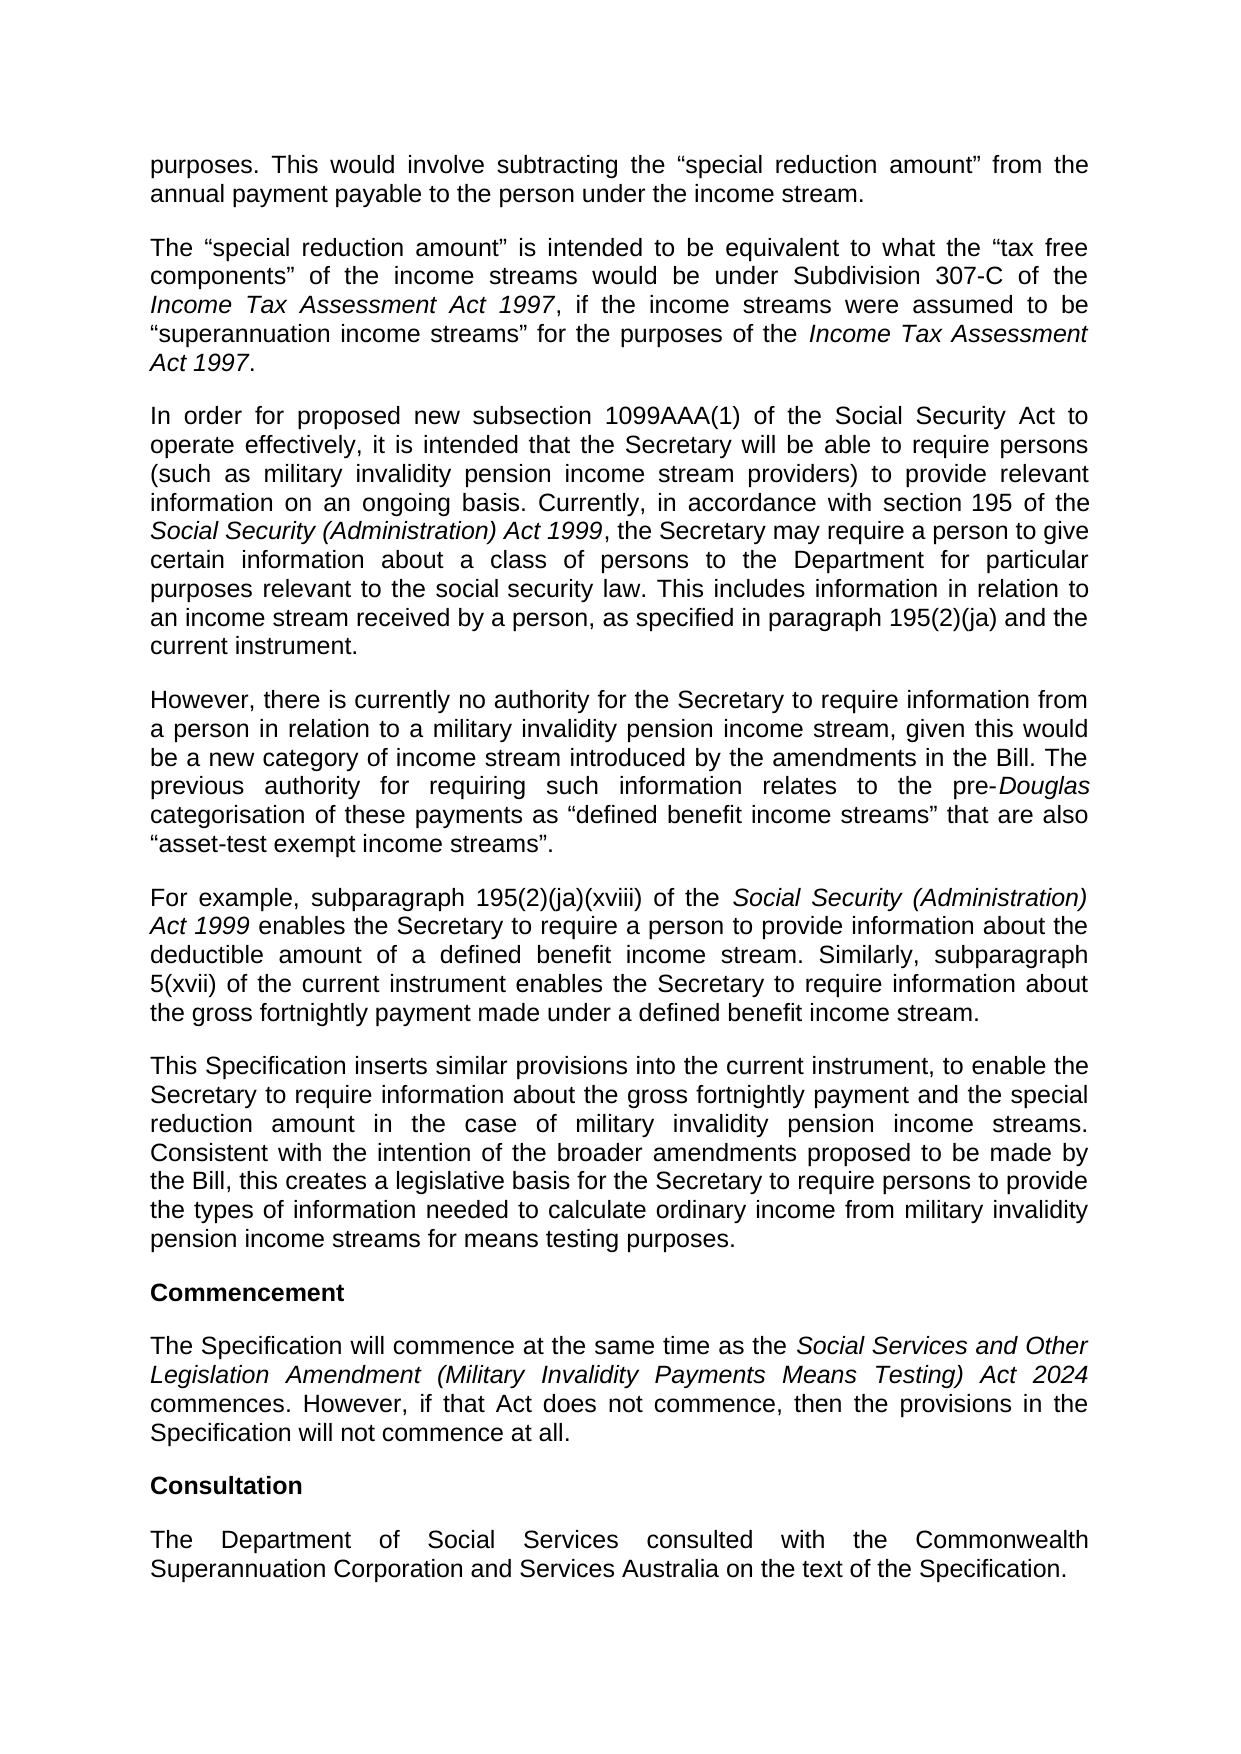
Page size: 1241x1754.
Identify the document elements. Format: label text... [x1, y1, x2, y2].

text However, there is currently no authority for the Secretary to require information from a person in relation to a military invalidity pension income stream, given this would be a new category of income stream introduced by the amendments in the Bill. The previous authority for requiring such information relates to the pre-Douglas categorisation of these payments as “defined benefit income streams” that are also “asset-test exempt income streams”. [150, 685, 1090, 857]
text In order for proposed new subsection 1099AAA(1) of the Social Security Act to operate effectively, it is intended that the Secretary will be able to require persons (such as military invalidity pension income stream providers) to provide relevant information on an ongoing basis. Currently, in accordance with section 195 of the Social Security (Administration) Act 1999, the Secretary may require a person to give certain information about a class of persons to the Department for particular purposes relevant to the social security law. This includes information in relation to an income stream received by a person, as specified in paragraph 195(2)(ja) and the current instrument. [150, 401, 1090, 660]
text Commencement [150, 1277, 1090, 1306]
text The Department of Social Services consulted with the Commonwealth Superannuation Corporation and Services Australia on the text of the Specification. [150, 1525, 1090, 1582]
text Consultation [150, 1471, 1090, 1500]
text The Specification will commence at the same time as the Social Services and Other Legislation Amendment (Military Invalidity Payments Means Testing) Act 2024 commences. However, if that Act does not commence, then the provisions in the Specification will not commence at all. [150, 1331, 1090, 1446]
text The “special reduction amount” is intended to be equivalent to what the “tax free components” of the income streams would be under Subdivision 307-C of the Income Tax Assessment Act 1997, if the income streams were assumed to be “superannuation income streams” for the purposes of the Income Tax Assessment Act 1997. [150, 232, 1090, 376]
text For example, subparagraph 195(2)(ja)(xviii) of the Social Security (Administration) Act 1999 enables the Secretary to require a person to provide information about the deductible amount of a defined benefit income stream. Similarly, subparagraph 5(xvii) of the current instrument enables the Secretary to require information about the gross fortnightly payment made under a defined benefit income stream. [150, 882, 1090, 1026]
text This Specification inserts similar provisions into the current instrument, to enable the Secretary to require information about the gross fortnightly payment and the special reduction amount in the case of military invalidity pension income streams. Consistent with the intention of the broader amendments proposed to be made by the Bill, this creates a legislative basis for the Secretary to require persons to provide the types of information needed to calculate ordinary income from military invalidity pension income streams for means testing purposes. [150, 1051, 1090, 1252]
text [150, 150, 1090, 207]
